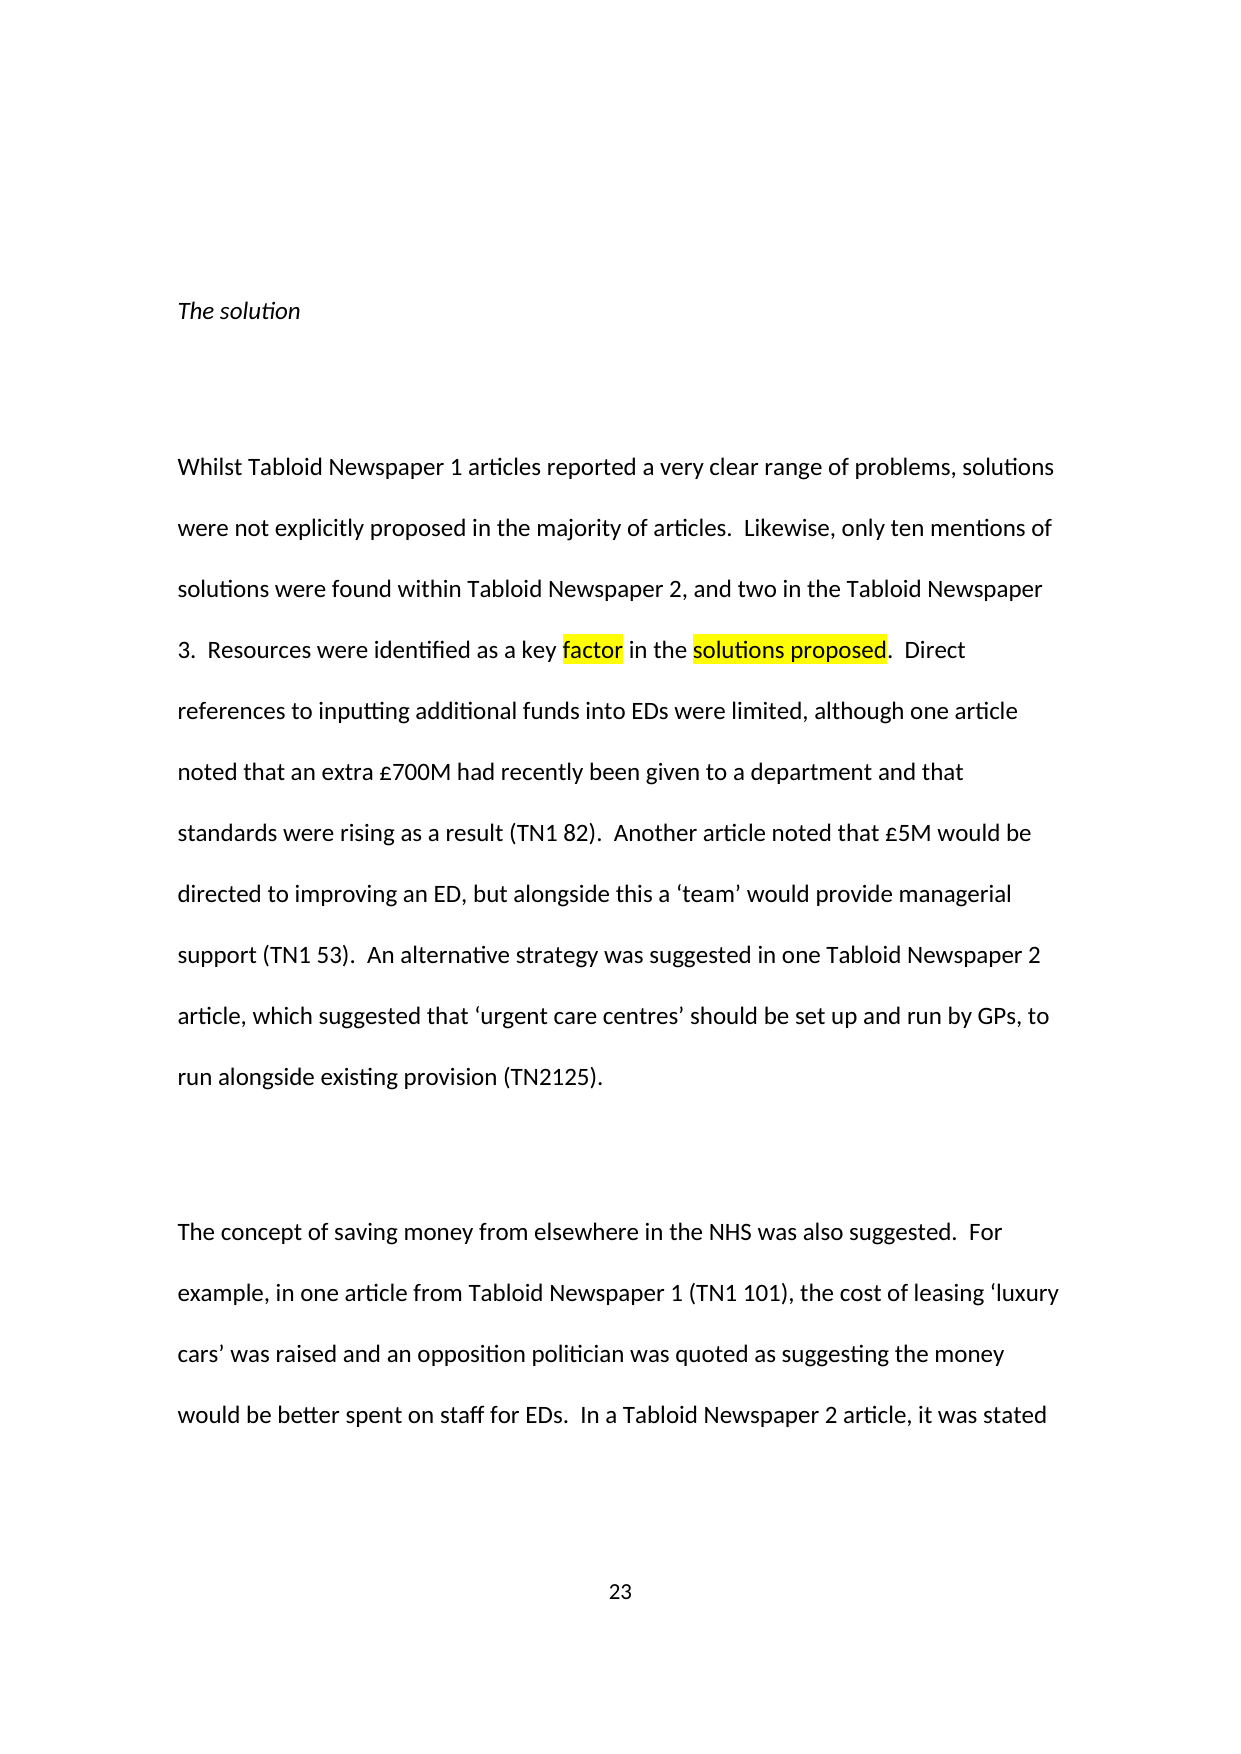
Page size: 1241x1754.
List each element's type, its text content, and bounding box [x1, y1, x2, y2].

text The solution [177, 295, 1063, 326]
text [177, 1217, 1063, 1430]
text Whilst Tabloid Newspaper 1 articles reported a very clear range of problems, solutions were not explicitly proposed in the majority of articles. Likewise, only ten mentions of solutions were found within Tabloid Newspaper 2, and two in the Tabloid Newspaper 3. Resources were identified as a key factor in the solutions proposed. Direct references to inputting additional funds into EDs were limited, although one article noted that an extra £700M had recently been given to a department and that standards were rising as a result (TN1 82). Another article noted that £5M would be directed to improving an ED, but alongside this a ‘team’ would provide managerial support (TN1 53). An alternative strategy was suggested in one Tabloid Newspaper 2 article, which suggested that ‘urgent care centres’ should be set up and run by GPs, to run alongside existing provision (TN2125). [177, 451, 1063, 1092]
